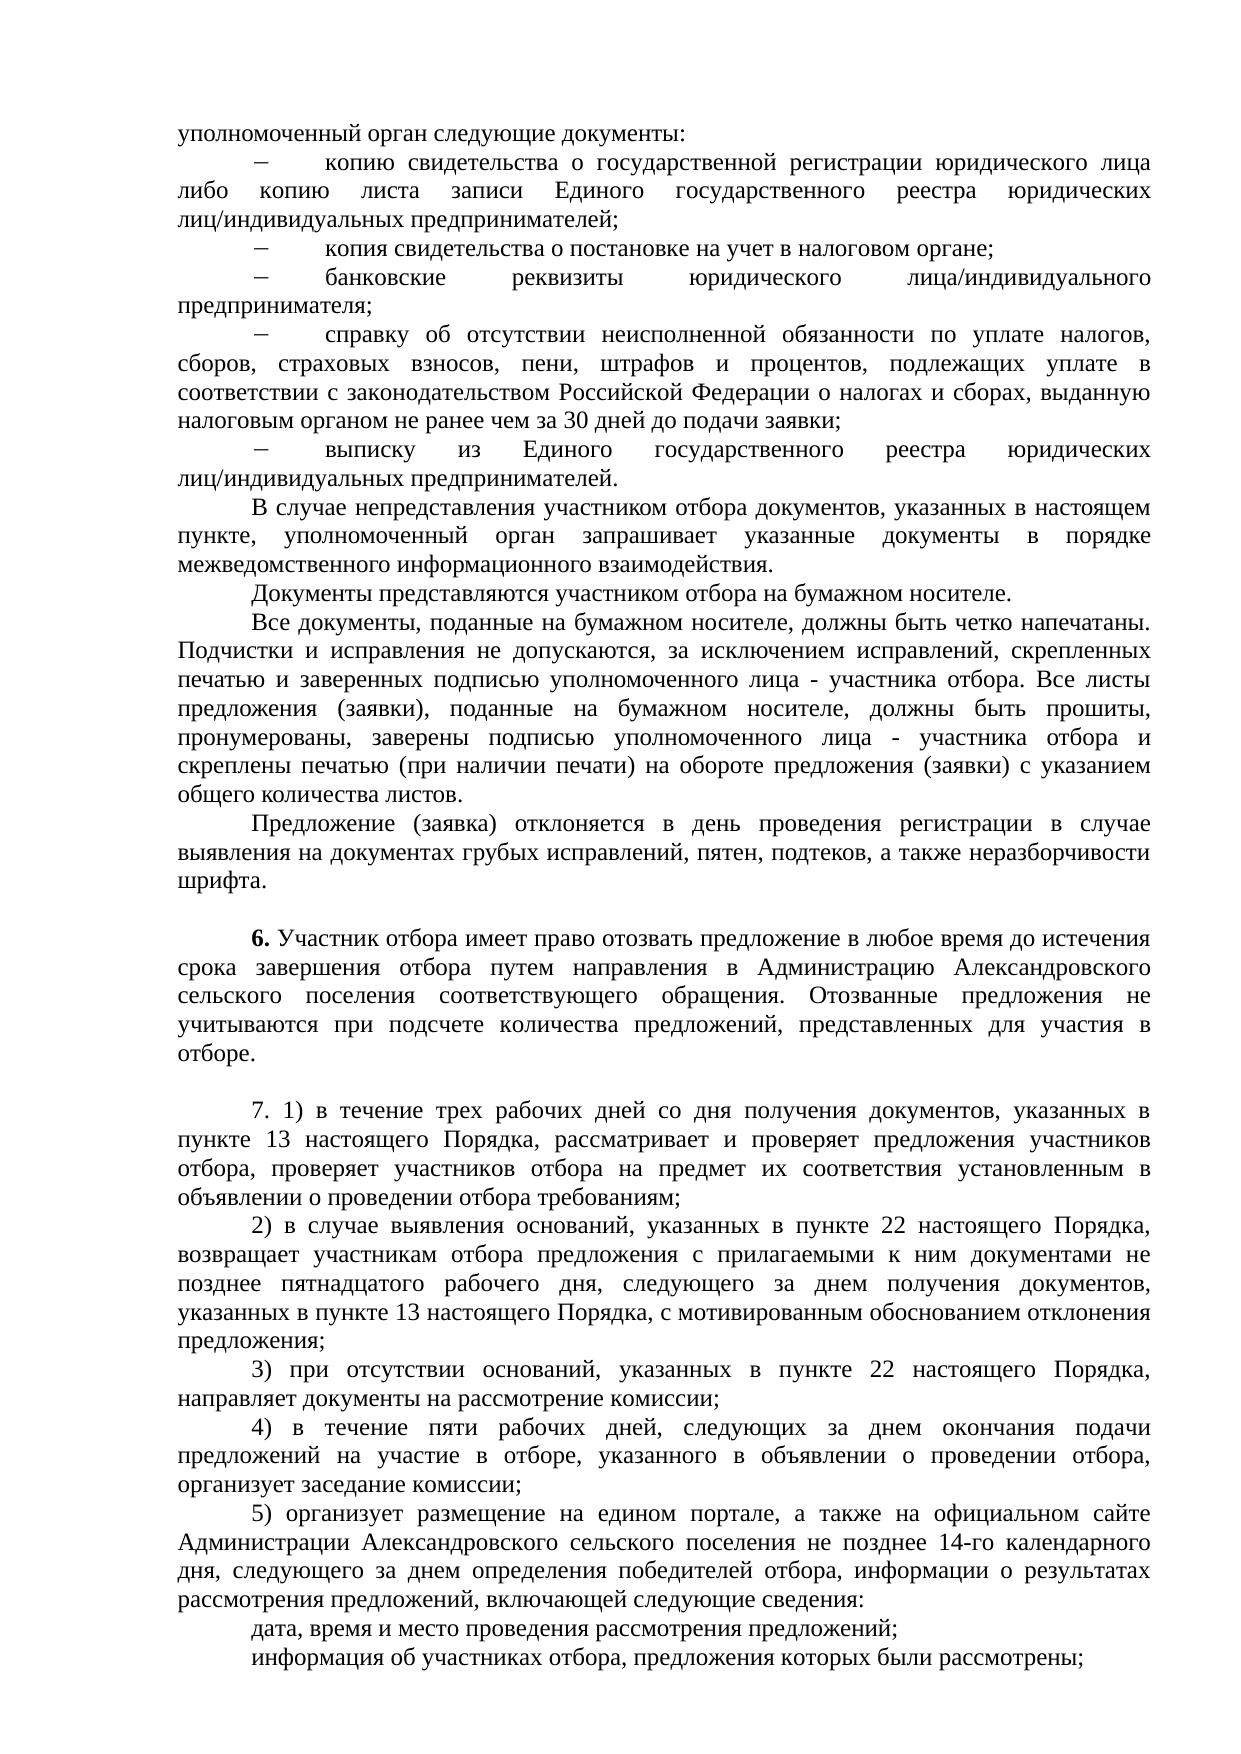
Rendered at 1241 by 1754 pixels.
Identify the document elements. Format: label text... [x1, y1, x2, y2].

text В случае непредставления участником отбора документов, указанных в настоящем пункте, уполномоченный орган запрашивает указанные документы в порядке межведомственного информационного взаимодействия. [177, 492, 1152, 578]
list банковские реквизиты юридического лица/индивидуального предпринимателя; [177, 262, 1152, 319]
text 5) организует размещение на едином портале, а также на официальном сайте Администрации Александровского сельского поселения не позднее 14-го календарного дня, следующего за днем определения победителей отбора, информации о результатах рассмотрения предложений, включающей следующие сведения: [177, 1498, 1152, 1613]
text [177, 118, 1152, 147]
text 2) в случае выявления оснований, указанных в пункте 22 настоящего Порядка, возвращает участникам отбора предложения с прилагаемыми к ним документами не позднее пятнадцатого рабочего дня, следующего за днем получения документов, указанных в пункте 13 настоящего Порядка, с мотивированным обоснованием отклонения предложения; [177, 1211, 1152, 1354]
text 3) при отсутствии оснований, указанных в пункте 22 настоящего Порядка, направляет документы на рассмотрение комиссии; [177, 1354, 1152, 1412]
text информация об участниках отбора, предложения которых были рассмотрены; [177, 1642, 1152, 1671]
list копия свидетельства о постановке на учет в налоговом органе; [177, 233, 1152, 262]
text 6. Участник отбора имеет право отозвать предложение в любое время до истечения срока завершения отбора путем направления в Администрацию Александровского сельского поселения соответствующего обращения. Отозванные предложения не учитываются при подсчете количества предложений, представленных для участия в отборе. [177, 923, 1152, 1067]
text Предложение (заявка) отклоняется в день проведения регистрации в случае выявления на документах грубых исправлений, пятен, подтеков, а также неразборчивости шрифта. [177, 808, 1152, 894]
list копию свидетельства о государственной регистрации юридического лица либо копию листа записи Единого государственного реестра юридических лиц/индивидуальных предпринимателей; [177, 147, 1152, 233]
list выписку из Единого государственного реестра юридических лиц/индивидуальных предпринимателей. [177, 434, 1152, 492]
list справку об отсутствии неисполненной обязанности по уплате налогов, сборов, страховых взносов, пени, штрафов и процентов, подлежащих уплате в соответствии с законодательством Российской Федерации о налогах и сборах, выданную налоговым органом не ранее чем за 30 дней до подачи заявки; [177, 319, 1152, 434]
text дата, время и место проведения рассмотрения предложений; [177, 1613, 1152, 1642]
text Документы представляются участником отбора на бумажном носителе. [177, 578, 1152, 607]
text Все документы, поданные на бумажном носителе, должны быть четко напечатаны. Подчистки и исправления не допускаются, за исключением исправлений, скрепленных печатью и заверенных подписью уполномоченного лица - участника отбора. Все листы предложения (заявки), поданные на бумажном носителе, должны быть прошиты, пронумерованы, заверены подписью уполномоченного лица - участника отбора и скреплены печатью (при наличии печати) на обороте предложения (заявки) с указанием общего количества листов. [177, 607, 1152, 808]
text 7. 1) в течение трех рабочих дней со дня получения документов, указанных в пункте 13 настоящего Порядка, рассматривает и проверяет предложения участников отбора, проверяет участников отбора на предмет их соответствия установленным в объявлении о проведении отбора требованиям; [177, 1096, 1152, 1211]
text 4) в течение пяти рабочих дней, следующих за днем окончания подачи предложений на участие в отборе, указанного в объявлении о проведении отбора, организует заседание комиссии; [177, 1412, 1152, 1498]
